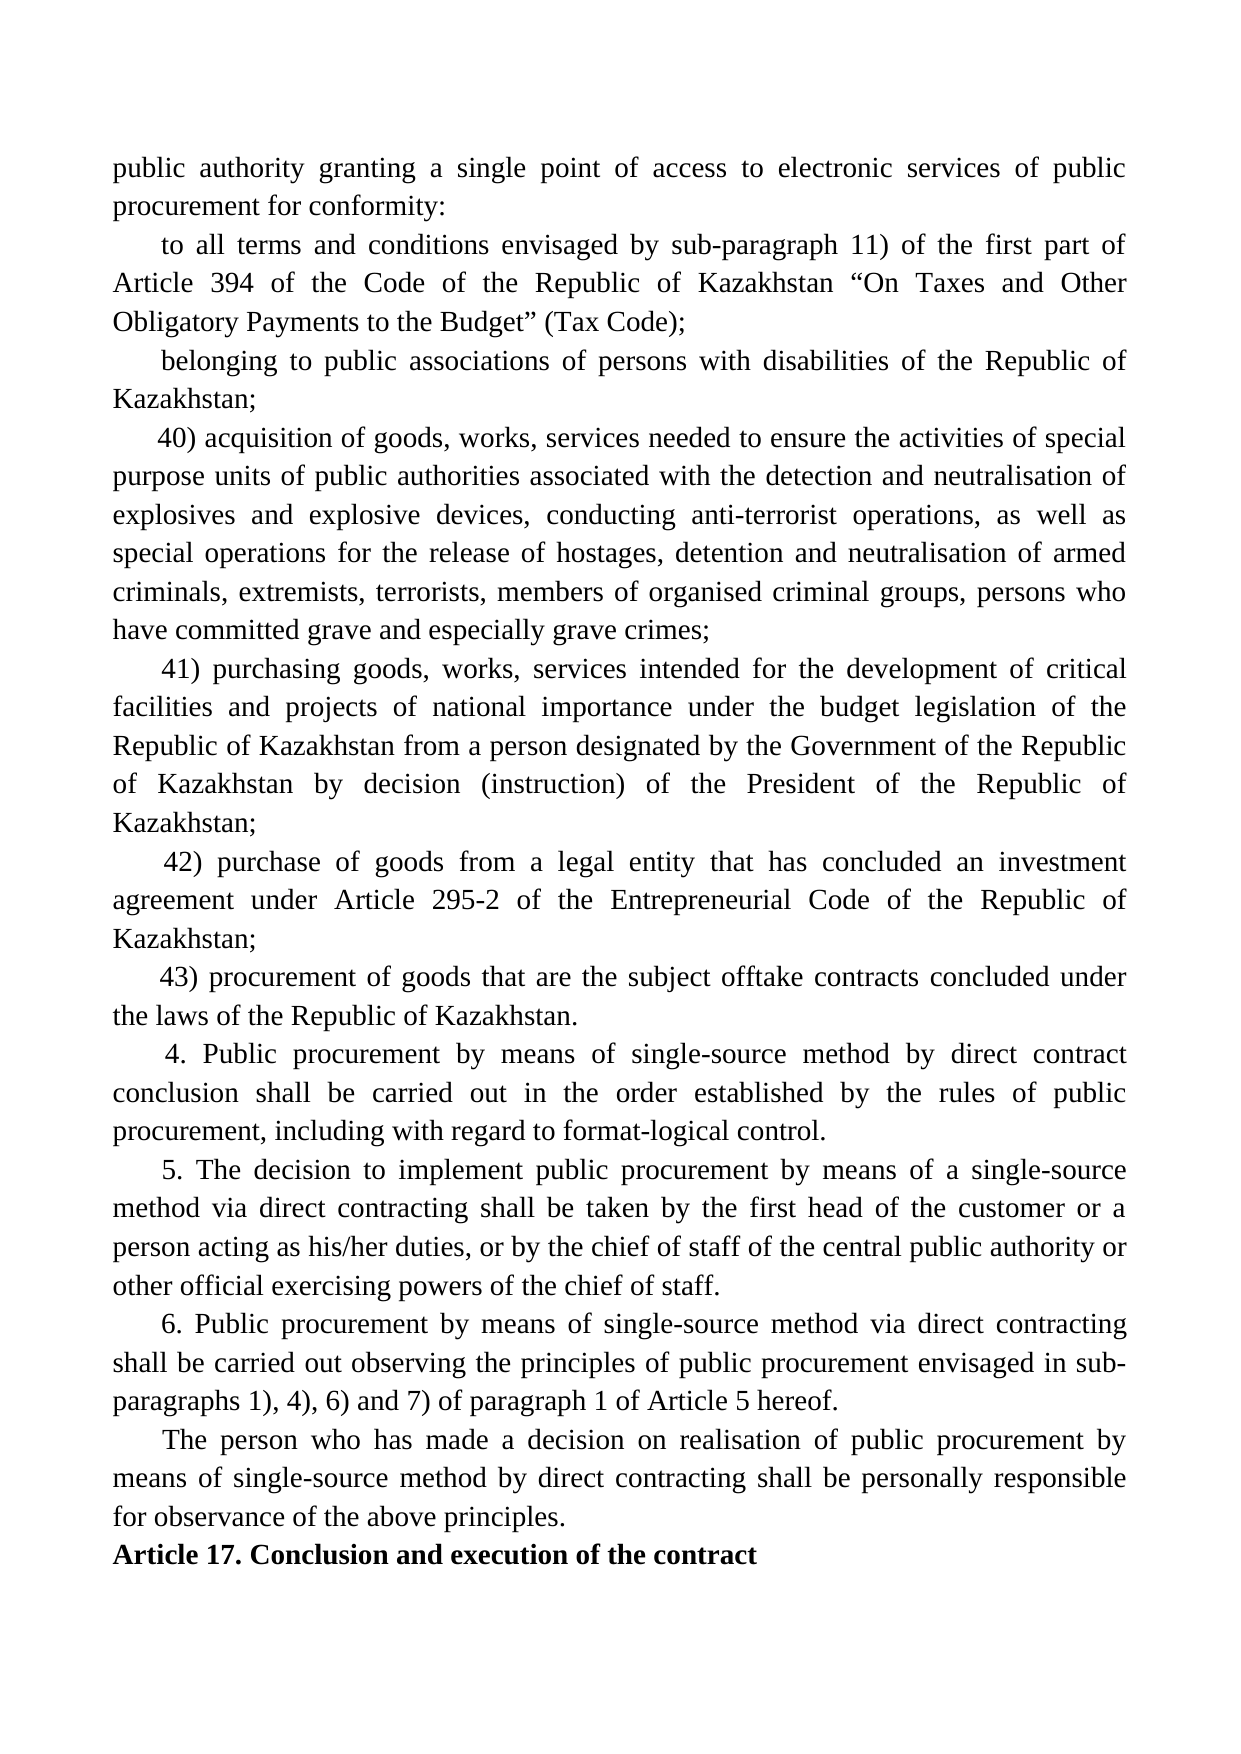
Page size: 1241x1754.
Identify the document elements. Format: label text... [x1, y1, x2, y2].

text The person who has made a decision on realisation of public procurement by means of single-source method by direct contracting shall be personally responsible for observance of the above principles. [112, 1422, 1128, 1532]
text Article 17. Conclusion and execution of the contract [112, 1537, 1128, 1571]
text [112, 150, 1128, 222]
text 41) purchasing goods, works, services intended for the development of critical facilities and projects of national importance under the budget legislation of the Republic of Kazakhstan from a person designated by the Government of the Republic of Kazakhstan by decision (instruction) of the President of the Republic of Kazakhstan; [112, 651, 1128, 839]
text 43) procurement of goods that are the subject offtake contracts concluded under the laws of the Republic of Kazakhstan. [112, 959, 1128, 1031]
text 5. The decision to implement public procurement by means of a single-source method via direct contracting shall be taken by the first head of the customer or a person acting as his/her duties, or by the chief of staff of the central public authority or other official exercising powers of the chief of staff. [112, 1152, 1128, 1301]
text belonging to public associations of persons with disabilities of the Republic of Kazakhstan; [112, 343, 1128, 415]
text 6. Public procurement by means of single-source method via direct contracting shall be carried out observing the principles of public procurement envisaged in sub-paragraphs 1), 4), 6) and 7) of paragraph 1 of Article 5 hereof. [112, 1306, 1128, 1417]
text to all terms and conditions envisaged by sub-paragraph 11) of the first part of Article 394 of the Code of the Republic of Kazakhstan “On Taxes and Other Obligatory Payments to the Budget” (Tax Code); [112, 227, 1128, 338]
text 42) purchase of goods from a legal entity that has concluded an investment agreement under Article 295-2 of the Entrepreneurial Code of the Republic of Kazakhstan; [112, 844, 1128, 954]
text 40) acquisition of goods, works, services needed to ensure the activities of special purpose units of public authorities associated with the detection and neutralisation of explosives and explosive devices, conducting anti-terrorist operations, as well as special operations for the release of hostages, detention and neutralisation of armed criminals, extremists, terrorists, members of organised criminal groups, persons who have committed grave and especially grave crimes; [112, 420, 1128, 646]
text 4. Public procurement by means of single-source method by direct contract conclusion shall be carried out in the order established by the rules of public procurement, including with regard to format-logical control. [112, 1036, 1128, 1147]
